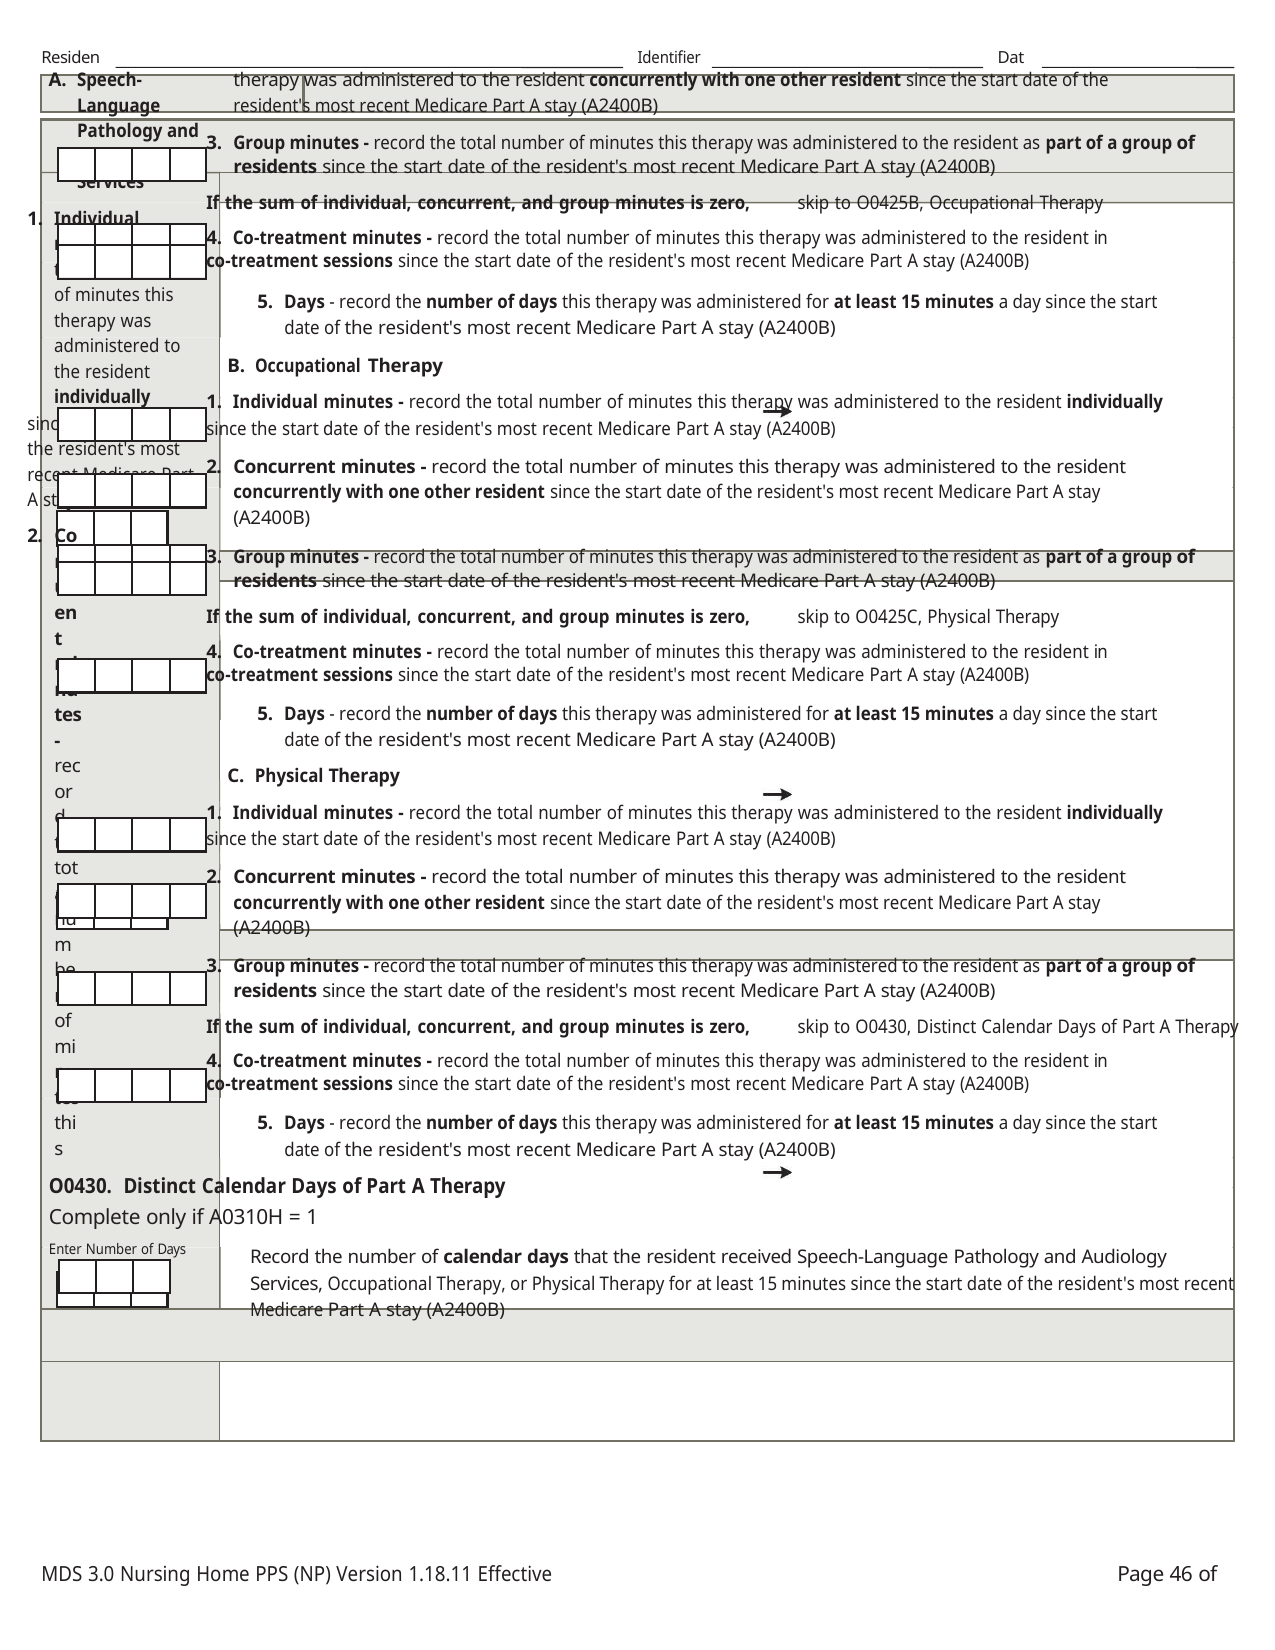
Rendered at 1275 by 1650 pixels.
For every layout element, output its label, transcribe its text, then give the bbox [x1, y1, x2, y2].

list Group minutes - record the total number of minutes this therapy was administered to the resident as part of a group of residents since the start date of the resident's most recent Medicare Part A stay (A2400B) [206, 543, 1204, 593]
list Concurrent minutes - record the total number of minutes this therapy was administered to the resident concurrently with one other resident since the start date of the resident's most recent Medicare Part A stay (A2400B) [206, 67, 1131, 118]
table_header [60, 1261, 95, 1292]
picture [762, 788, 792, 799]
table_header [97, 1261, 132, 1292]
text co-treatment sessions since the start date of the resident's most recent Medicare Part A stay (A2400B) [207, 1072, 1250, 1095]
text Enter Number of Days [49, 1239, 186, 1259]
list Occupational Therapy [227, 353, 1250, 378]
list Individual minutes - record the total number of minutes this therapy was administered to the resident individually [206, 389, 1250, 414]
list Co-treatment minutes - record the total number of minutes this therapy was administered to the resident in [206, 640, 1250, 663]
list Group minutes - record the total number of minutes this therapy was administered to the resident as part of a group of residents since the start date of the resident's most recent Medicare Part A stay (A2400B) [206, 952, 1204, 1002]
table_header [134, 1261, 169, 1292]
list Days - record the number of days this therapy was administered for at least 15 minutes a day since the start date of the resident's most recent Medicare Part A stay (A2400B) [257, 1109, 1197, 1161]
text since the start date of the resident's most recent Medicare Part A stay (A2400B) [207, 825, 1250, 851]
list Group minutes - record the total number of minutes this therapy was administered to the resident as part of a group of residents since the start date of the resident's most recent Medicare Part A stay (A2400B) [206, 129, 1204, 179]
list Days - record the number of days this therapy was administered for at least 15 minutes a day since the start date of the resident's most recent Medicare Part A stay (A2400B) [257, 700, 1197, 752]
text co-treatment sessions since the start date of the resident's most recent Medicare Part A stay (A2400B) [207, 249, 1250, 272]
text If the sum of individual, concurrent, and group minutes is zero, skip to O0425B, Occupational Therapy [206, 189, 1250, 215]
list Individual minutes - record the total number of minutes this therapy was administered to the resident individually [27, 205, 202, 409]
picture [762, 1166, 792, 1171]
list Concurrent minutes - record the total number of minutes this therapy was administered to the resident concurrently with one other resident since the start date of the resident's most recent Medicare Part A stay (A2400B) [27, 523, 83, 1161]
list Concurrent minutes - record the total number of minutes this therapy was administered to the resident concurrently with one other resident since the start date of the resident's most recent Medicare Part A stay (A2400B) [206, 453, 1131, 530]
subtitle O0430. Distinct Calendar Days of Part A Therapy [49, 1171, 1250, 1199]
text co-treatment sessions since the start date of the resident's most recent Medicare Part A stay (A2400B) [207, 663, 1250, 686]
text Record the number of calendar days that the resident received Speech-Language Pathology and Audiology Services, Occupational Therapy, or Physical Therapy for at least 15 minutes since the start date of the resident's most recent Medicare Part A stay (A2400B) [250, 1243, 1235, 1322]
list Concurrent minutes - record the total number of minutes this therapy was administered to the resident concurrently with one other resident since the start date of the resident's most recent Medicare Part A stay (A2400B) [206, 863, 1131, 940]
text since the start date of the resident's most recent Medicare Part A stay (A2400B) [207, 415, 1250, 441]
subtitle Complete only if A0310H = 1 [49, 1202, 1250, 1231]
list Days - record the number of days this therapy was administered for at least 15 minutes a day since the start date of the resident's most recent Medicare Part A stay (A2400B) [257, 288, 1197, 340]
list Co-treatment minutes - record the total number of minutes this therapy was administered to the resident in [207, 226, 1250, 249]
list Co-treatment minutes - record the total number of minutes this therapy was administered to the resident in [206, 1049, 1250, 1072]
text since the start date of the resident's most recent Medicare Part A stay (A2400B) [27, 410, 202, 512]
text If the sum of individual, concurrent, and group minutes is zero, skip to O0430, Distinct Calendar Days of Part A Therapy. [206, 1013, 1250, 1038]
list Individual minutes - record the total number of minutes this therapy was administered to the resident individually [206, 799, 1250, 824]
list Physical Therapy [227, 763, 1250, 788]
list Speech-Language Pathology and Audiology Services [48, 67, 202, 194]
text If the sum of individual, concurrent, and group minutes is zero, skip to O0425C, Physical Therapy [206, 603, 1250, 629]
